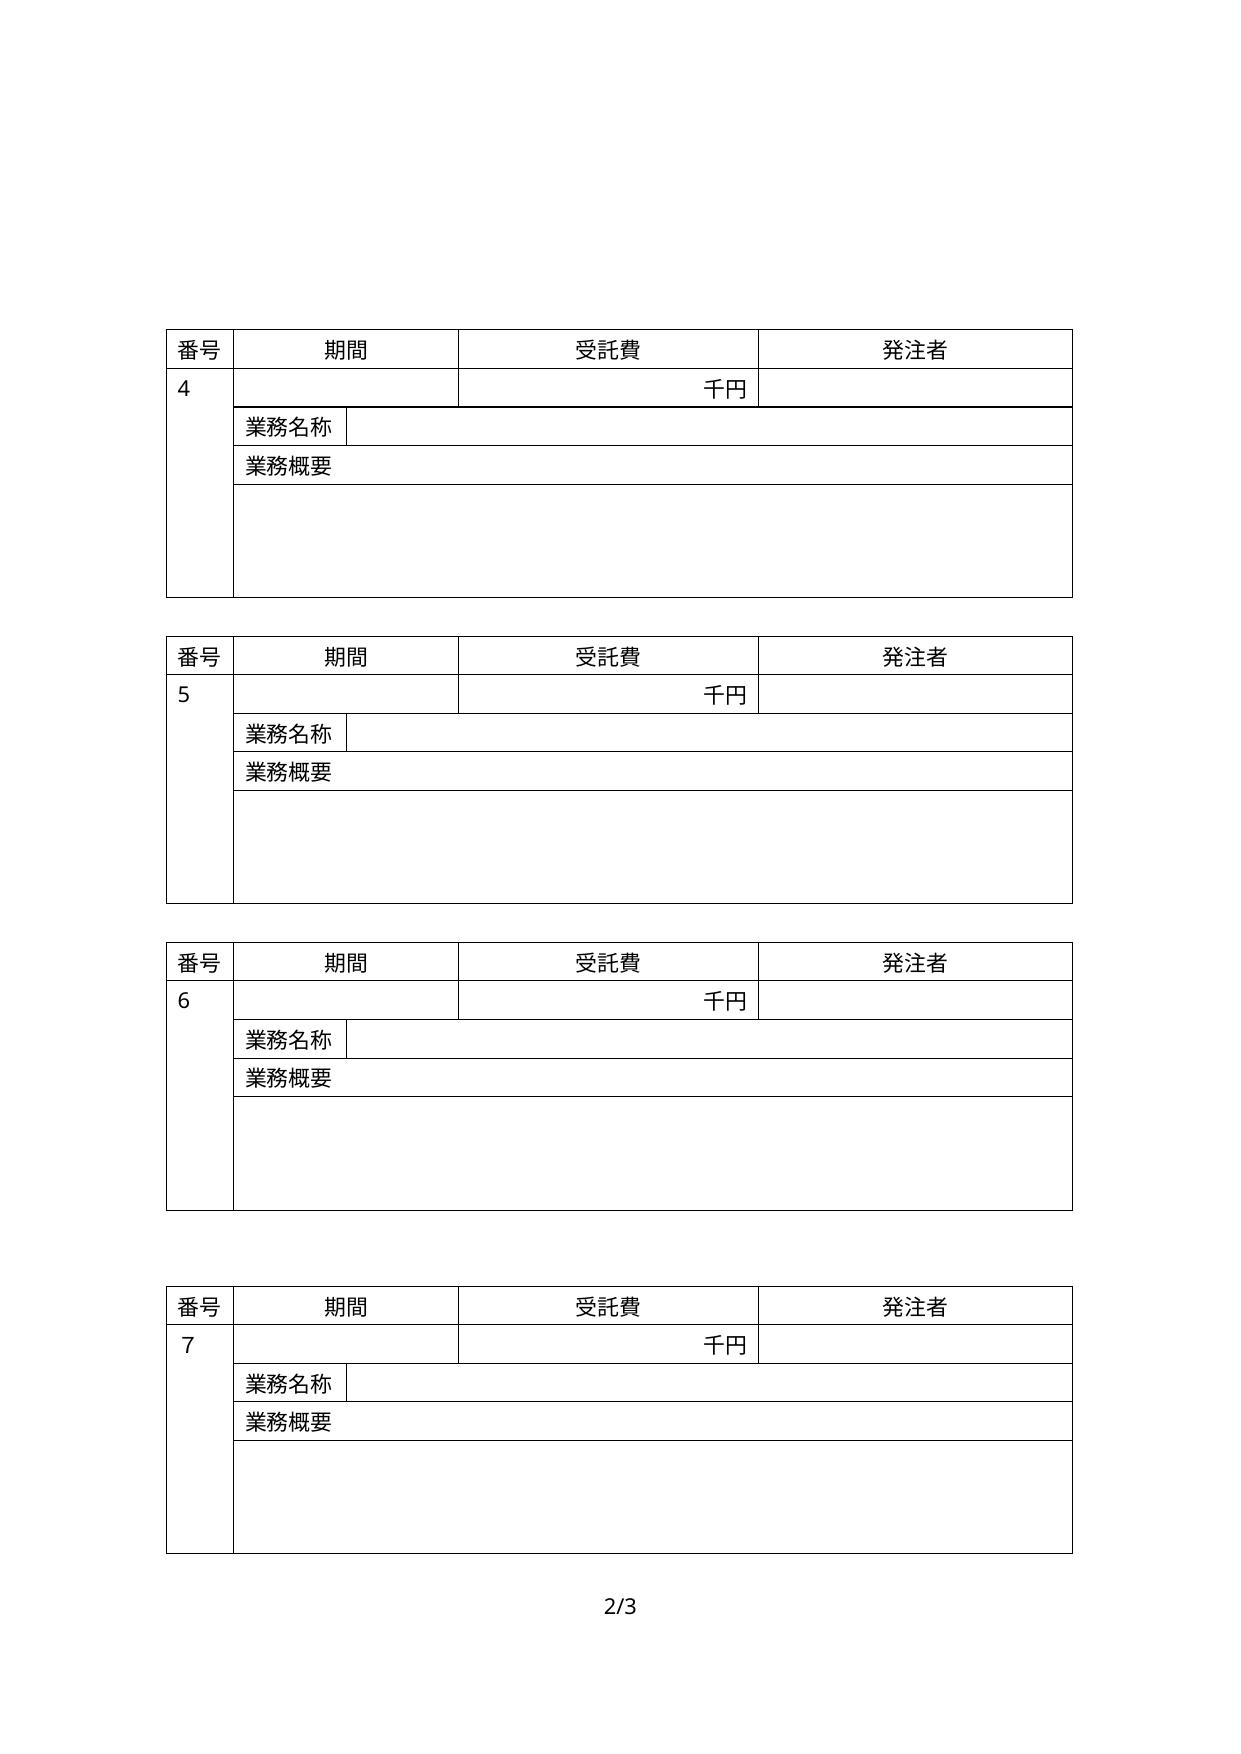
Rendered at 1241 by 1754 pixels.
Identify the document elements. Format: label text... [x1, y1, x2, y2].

table_header 発注者 [759, 943, 1072, 980]
table_header 期間 [234, 943, 458, 980]
table_header 番号 [167, 637, 233, 674]
table_cell 業務名称 [234, 714, 346, 751]
table_cell [759, 675, 1072, 713]
table_cell 千円 [459, 675, 758, 713]
table_header 発注者 [759, 330, 1072, 368]
table_cell 業務名称 [234, 1364, 346, 1401]
table_cell [347, 1364, 1072, 1401]
table_cell 業務概要 [234, 752, 1072, 790]
table_cell [347, 408, 1072, 445]
table_cell 6 [167, 981, 233, 1209]
table_cell [759, 369, 1072, 406]
table_cell [347, 1020, 1072, 1057]
table_header 番号 [167, 1287, 233, 1324]
table_cell 千円 [459, 981, 758, 1019]
table_header 受託費 [459, 943, 758, 980]
table_cell 業務概要 [234, 1059, 1072, 1096]
table_cell [347, 714, 1072, 751]
table_cell [234, 1441, 1072, 1553]
table_header 受託費 [459, 1287, 758, 1324]
table_cell 4 [167, 369, 233, 597]
table_cell [234, 485, 1072, 597]
table_header 受託費 [459, 637, 758, 674]
table_cell ７ [167, 1325, 233, 1553]
table_cell 千円 [459, 1325, 758, 1363]
table_header 受託費 [459, 330, 758, 368]
table_header 期間 [234, 330, 458, 368]
table_cell 業務概要 [234, 446, 1072, 483]
table_header 期間 [234, 637, 458, 674]
table_cell 5 [167, 675, 233, 903]
table_header 期間 [234, 1287, 458, 1324]
table_cell [234, 675, 458, 713]
table_cell [759, 981, 1072, 1019]
table_cell [234, 369, 458, 406]
table_cell [234, 791, 1072, 903]
table_header 番号 [167, 943, 233, 980]
table_cell 千円 [459, 369, 758, 406]
table_header 発注者 [759, 1287, 1072, 1324]
table_cell [234, 981, 458, 1019]
table_header 発注者 [759, 637, 1072, 674]
table_cell [234, 1097, 1072, 1209]
table_cell [234, 1325, 458, 1363]
table_cell [759, 1325, 1072, 1363]
table_header 番号 [167, 330, 233, 368]
table_cell 業務概要 [234, 1402, 1072, 1440]
table_cell 業務名称 [234, 1020, 346, 1057]
table_cell 業務名称 [234, 408, 346, 445]
